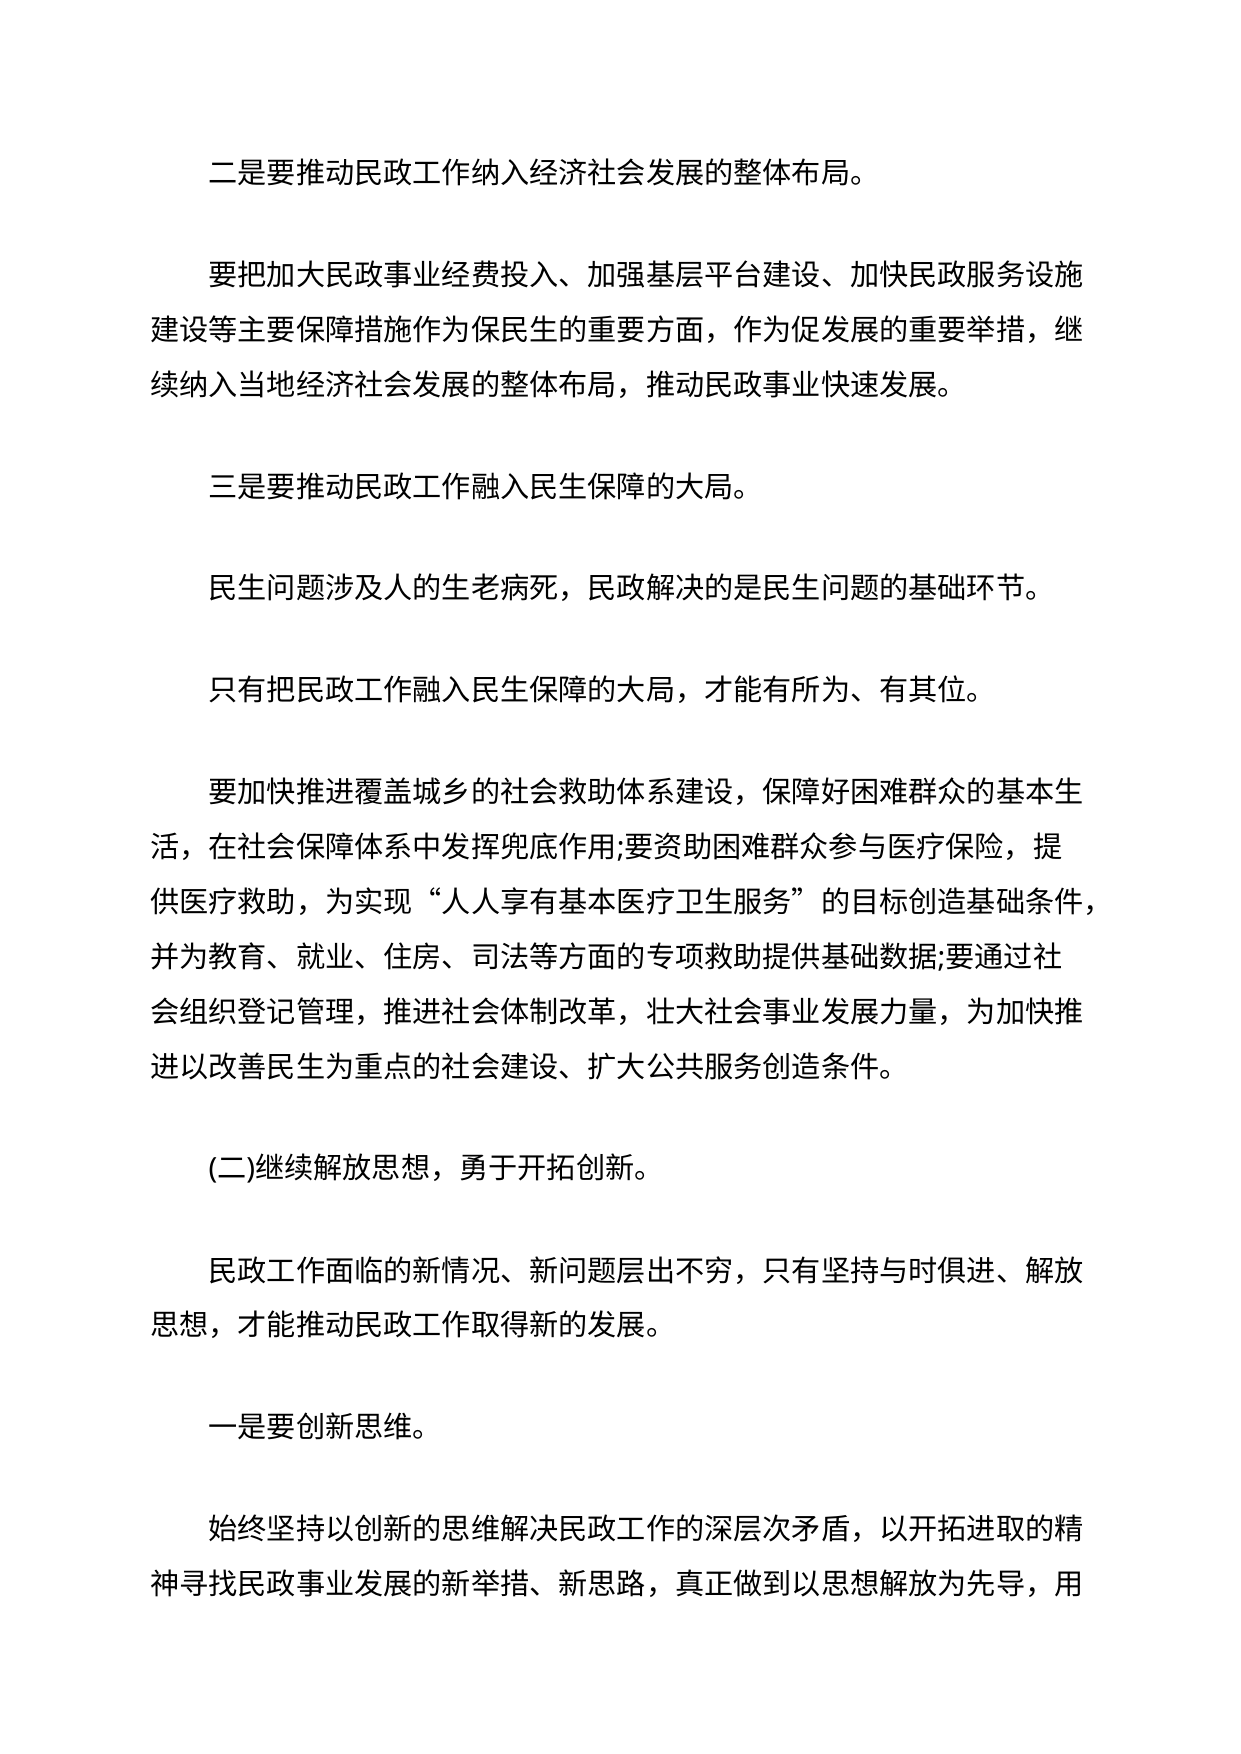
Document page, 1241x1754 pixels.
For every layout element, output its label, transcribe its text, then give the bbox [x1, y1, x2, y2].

text 一是要创新思维。 [150, 1404, 1090, 1446]
text 二是要推动民政工作纳入经济社会发展的整体布局。 [150, 150, 1090, 192]
text (二)继续解放思想，勇于开拓创新。 [150, 1145, 1090, 1187]
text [150, 1506, 1090, 1603]
text 要把加大民政事业经费投入、加强基层平台建设、加快民政服务设施建设等主要保障措施作为保民生的重要方面，作为促发展的重要举措，继续纳入当地经济社会发展的整体布局，推动民政事业快速发展。 [150, 252, 1090, 404]
text 民生问题涉及人的生老病死，民政解决的是民生问题的基础环节。 [150, 565, 1090, 607]
text 三是要推动民政工作融入民生保障的大局。 [150, 463, 1090, 506]
text 民政工作面临的新情况、新问题层出不穷，只有坚持与时俱进、解放思想，才能推动民政工作取得新的发展。 [150, 1247, 1090, 1344]
text 要加快推进覆盖城乡的社会救助体系建设，保障好困难群众的基本生活，在社会保障体系中发挥兜底作用;要资助困难群众参与医疗保险，提供医疗救助，为实现“人人享有基本医疗卫生服务”的目标创造基础条件，并为教育、就业、住房、司法等方面的专项救助提供基础数据;要通过社会组织登记管理，推进社会体制改革，壮大社会事业发展力量，为加快推进以改善民生为重点的社会建设、扩大公共服务创造条件。 [150, 769, 1090, 1086]
text 只有把民政工作融入民生保障的大局，才能有所为、有其位。 [150, 667, 1090, 709]
